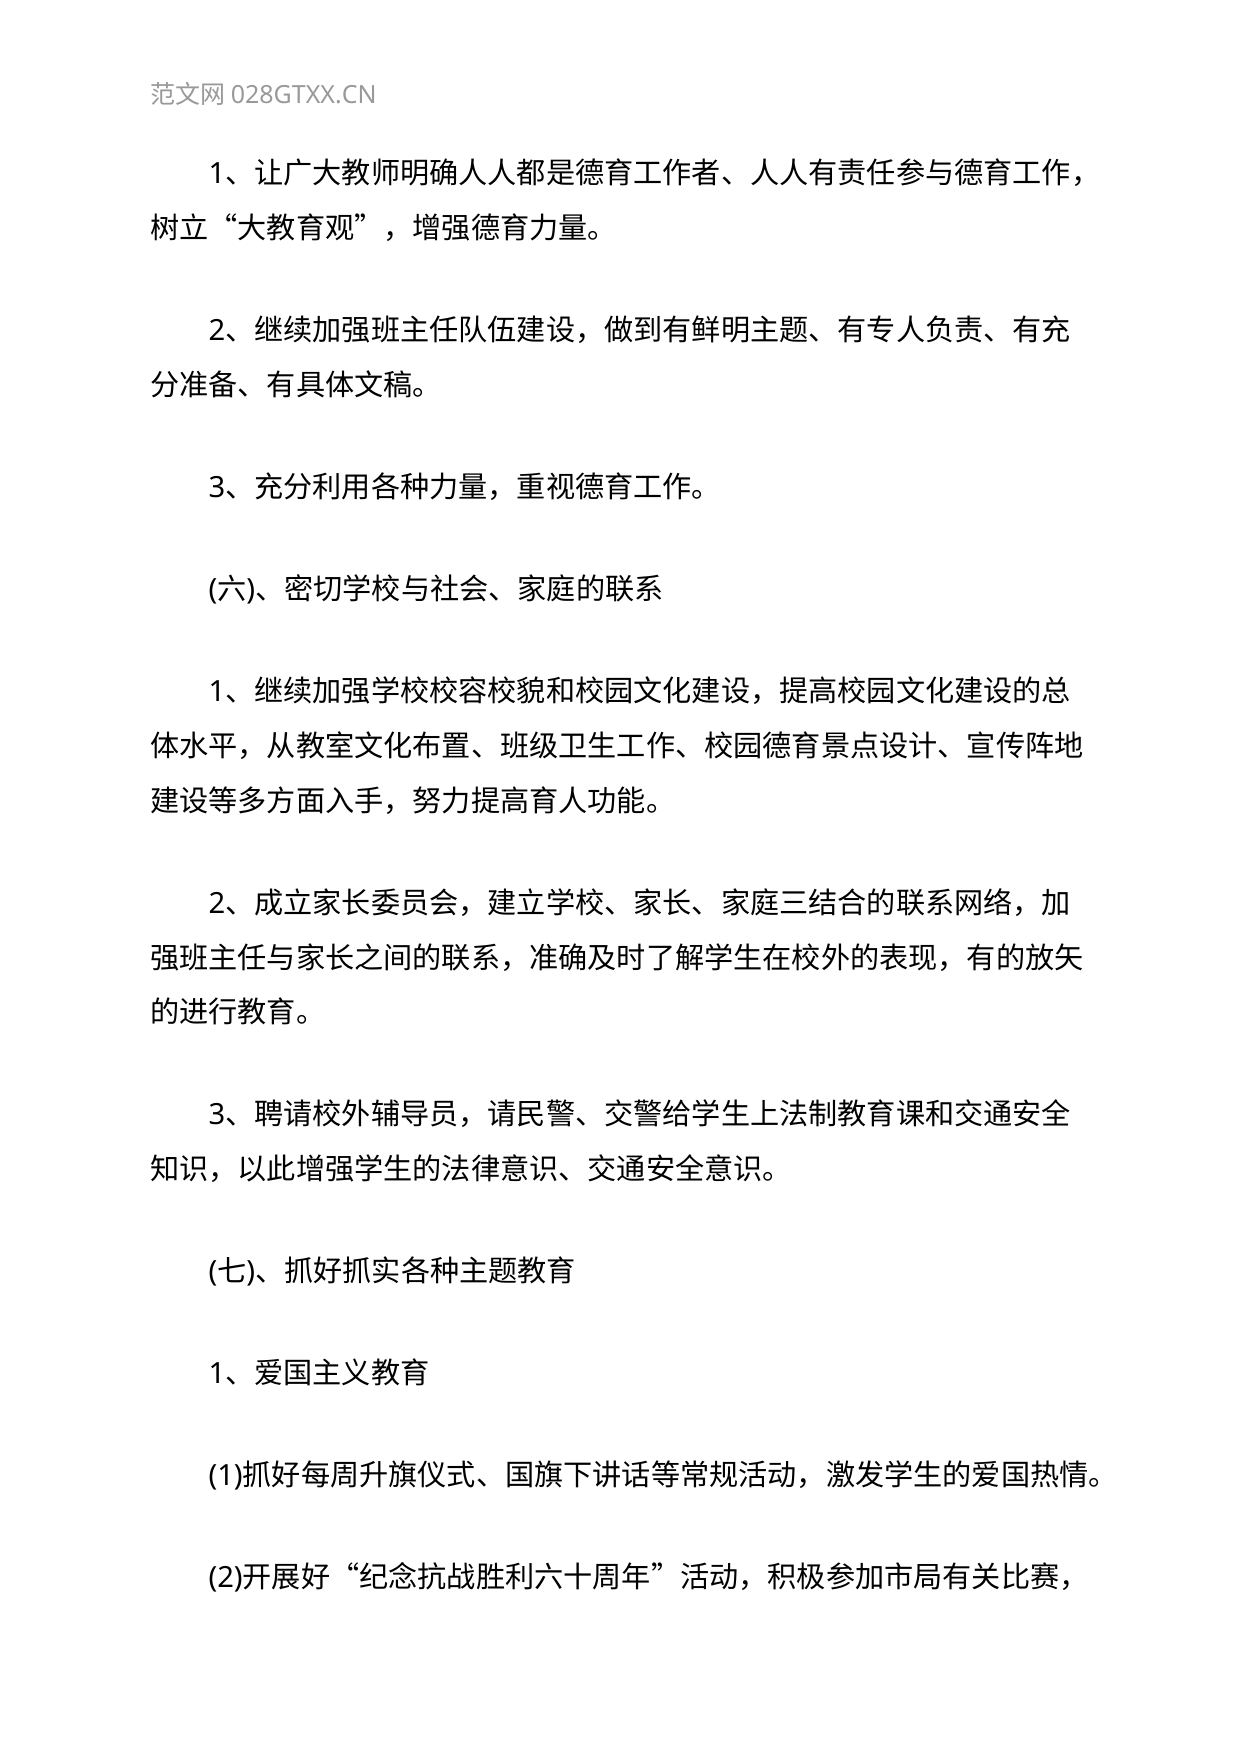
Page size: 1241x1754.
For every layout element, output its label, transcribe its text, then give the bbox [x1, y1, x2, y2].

text (六)、密切学校与社会、家庭的联系 [150, 566, 1090, 608]
text 1、爱国主义教育 [150, 1349, 1090, 1392]
text 2、成立家长委员会，建立学校、家长、家庭三结合的联系网络，加强班主任与家长之间的联系，准确及时了解学生在校外的表现，有的放矢的进行教育。 [150, 879, 1090, 1031]
text (1)抓好每周升旗仪式、国旗下讲话等常规活动，激发学生的爱国热情。 [150, 1452, 1090, 1494]
text 3、聘请校外辅导员，请民警、交警给学生上法制教育课和交通安全知识，以此增强学生的法律意识、交通安全意识。 [150, 1091, 1090, 1188]
text (七)、抓好抓实各种主题教育 [150, 1248, 1090, 1290]
text 1、继续加强学校校容校貌和校园文化建设，提高校园文化建设的总体水平，从教室文化布置、班级卫生工作、校园德育景点设计、宣传阵地建设等多方面入手，努力提高育人功能。 [150, 667, 1090, 820]
text 3、充分利用各种力量，重视德育工作。 [150, 463, 1090, 506]
text 2、继续加强班主任队伍建设，做到有鲜明主题、有专人负责、有充分准备、有具体文稿。 [150, 307, 1090, 404]
text 1、让广大教师明确人人都是德育工作者、人人有责任参与德育工作，树立“大教育观”，增强德育力量。 [150, 150, 1090, 247]
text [150, 1553, 1090, 1596]
